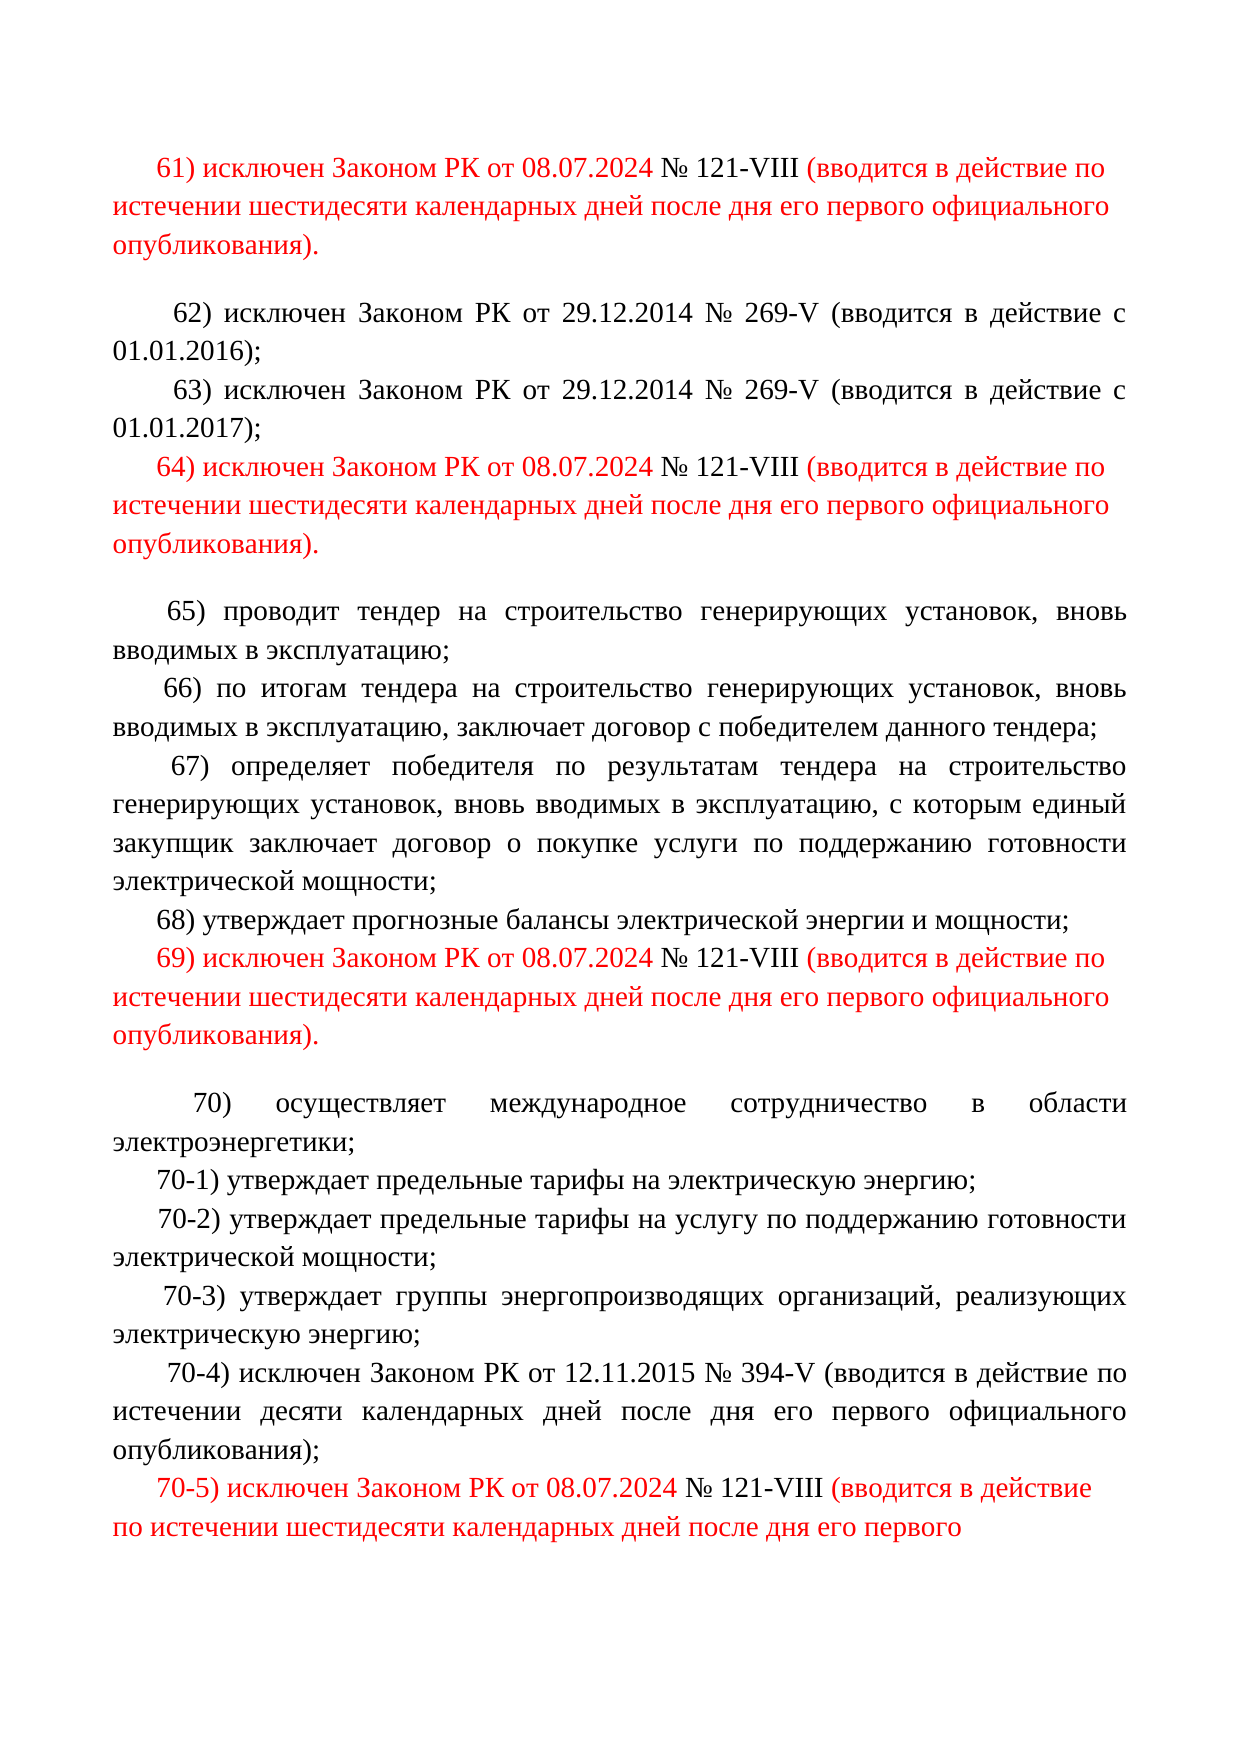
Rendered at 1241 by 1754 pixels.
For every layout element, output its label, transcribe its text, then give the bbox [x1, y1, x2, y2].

text 69) исключен Законом РК от 08.07.2024 № 121-VIII (вводится в действие по истечении шестидесяти календарных дней после дня его первого официального опубликования). [112, 940, 1128, 1081]
text 70-4) исключен Законом РК от 12.11.2015 № 394-V (вводится в действие по истечении десяти календарных дней после дня его первого официального опубликования); [112, 1355, 1128, 1466]
text 70-1) утверждает предельные тарифы на электрическую энергию; [112, 1162, 1128, 1196]
text 68) утверждает прогнозные балансы электрической энергии и мощности; [112, 902, 1128, 935]
text 65) проводит тендер на строительство генерирующих установок, вновь вводимых в эксплуатацию; [112, 593, 1128, 666]
text 70-2) утверждает предельные тарифы на услугу по поддержанию готовности электрической мощности; [112, 1201, 1128, 1273]
text 70-3) утверждает группы энергопроизводящих организаций, реализующих электрическую энергию; [112, 1278, 1128, 1350]
text 62) исключен Законом РК от 29.12.2014 № 269-V (вводится в действие с 01.01.2016); [112, 295, 1128, 367]
text 66) по итогам тендера на строительство генерирующих установок, вновь вводимых в эксплуатацию, заключает договор с победителем данного тендера; [112, 671, 1128, 743]
text 67) определяет победителя по результатам тендера на строительство генерирующих установок, вновь вводимых в эксплуатацию, с которым единый закупщик заключает договор о покупке услуги по поддержанию готовности электрической мощности; [112, 748, 1128, 897]
text 61) исключен Законом РК от 08.07.2024 № 121-VIII (вводится в действие по истечении шестидесяти календарных дней после дня его первого официального опубликования). [112, 150, 1128, 291]
text 70) осуществляет международное сотрудничество в области электроэнергетики; [112, 1085, 1128, 1157]
text 63) исключен Законом РК от 29.12.2014 № 269-V (вводится в действие с 01.01.2017); [112, 372, 1128, 444]
